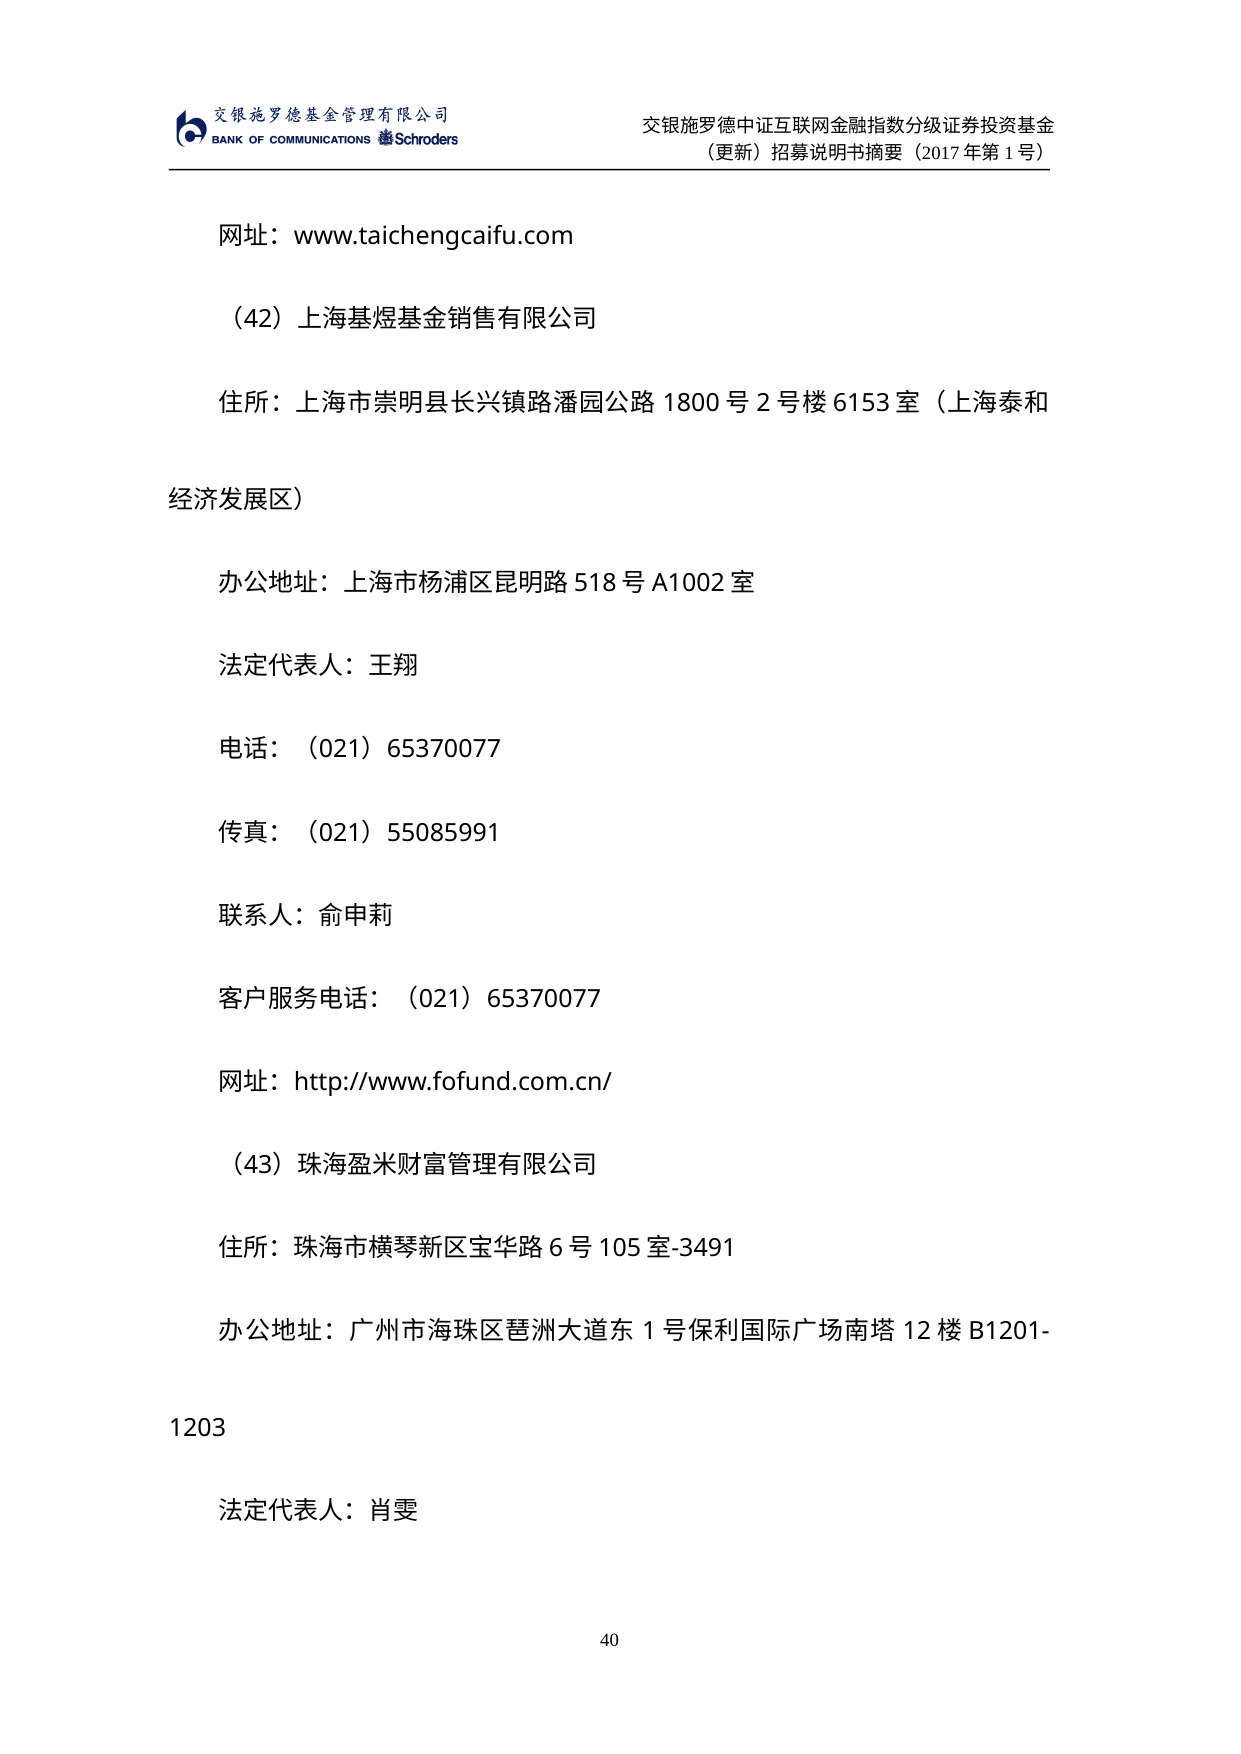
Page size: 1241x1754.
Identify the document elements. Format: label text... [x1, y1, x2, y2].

text 法定代表人：王翔 [169, 631, 1050, 696]
text 住所：上海市崇明县长兴镇路潘园公路1800号2号楼6153室（上海泰和经济发展区） [169, 368, 1050, 530]
text 法定代表人：肖雯 [169, 1476, 1050, 1541]
text 住所：珠海市横琴新区宝华路6号105室-3491 [169, 1213, 1050, 1278]
text 网址：http://www.fofund.com.cn/ [169, 1047, 1050, 1112]
text （42）上海基煜基金销售有限公司 [169, 284, 1050, 349]
text 办公地址：广州市海珠区琶洲大道东1号保利国际广场南塔12楼B1201-1203 [169, 1296, 1050, 1459]
text 传真：（021）55085991 [169, 798, 1050, 863]
text 办公地址：上海市杨浦区昆明路518号A1002室 [169, 548, 1050, 613]
text 电话：（021）65370077 [169, 714, 1050, 779]
text （43）珠海盈米财富管理有限公司 [169, 1130, 1050, 1195]
text 联系人：俞申莉 [169, 881, 1050, 946]
text 客户服务电话：（021）65370077 [169, 964, 1050, 1029]
text 网址：www.taichengcaifu.com [169, 201, 1050, 266]
picture [176, 107, 458, 147]
